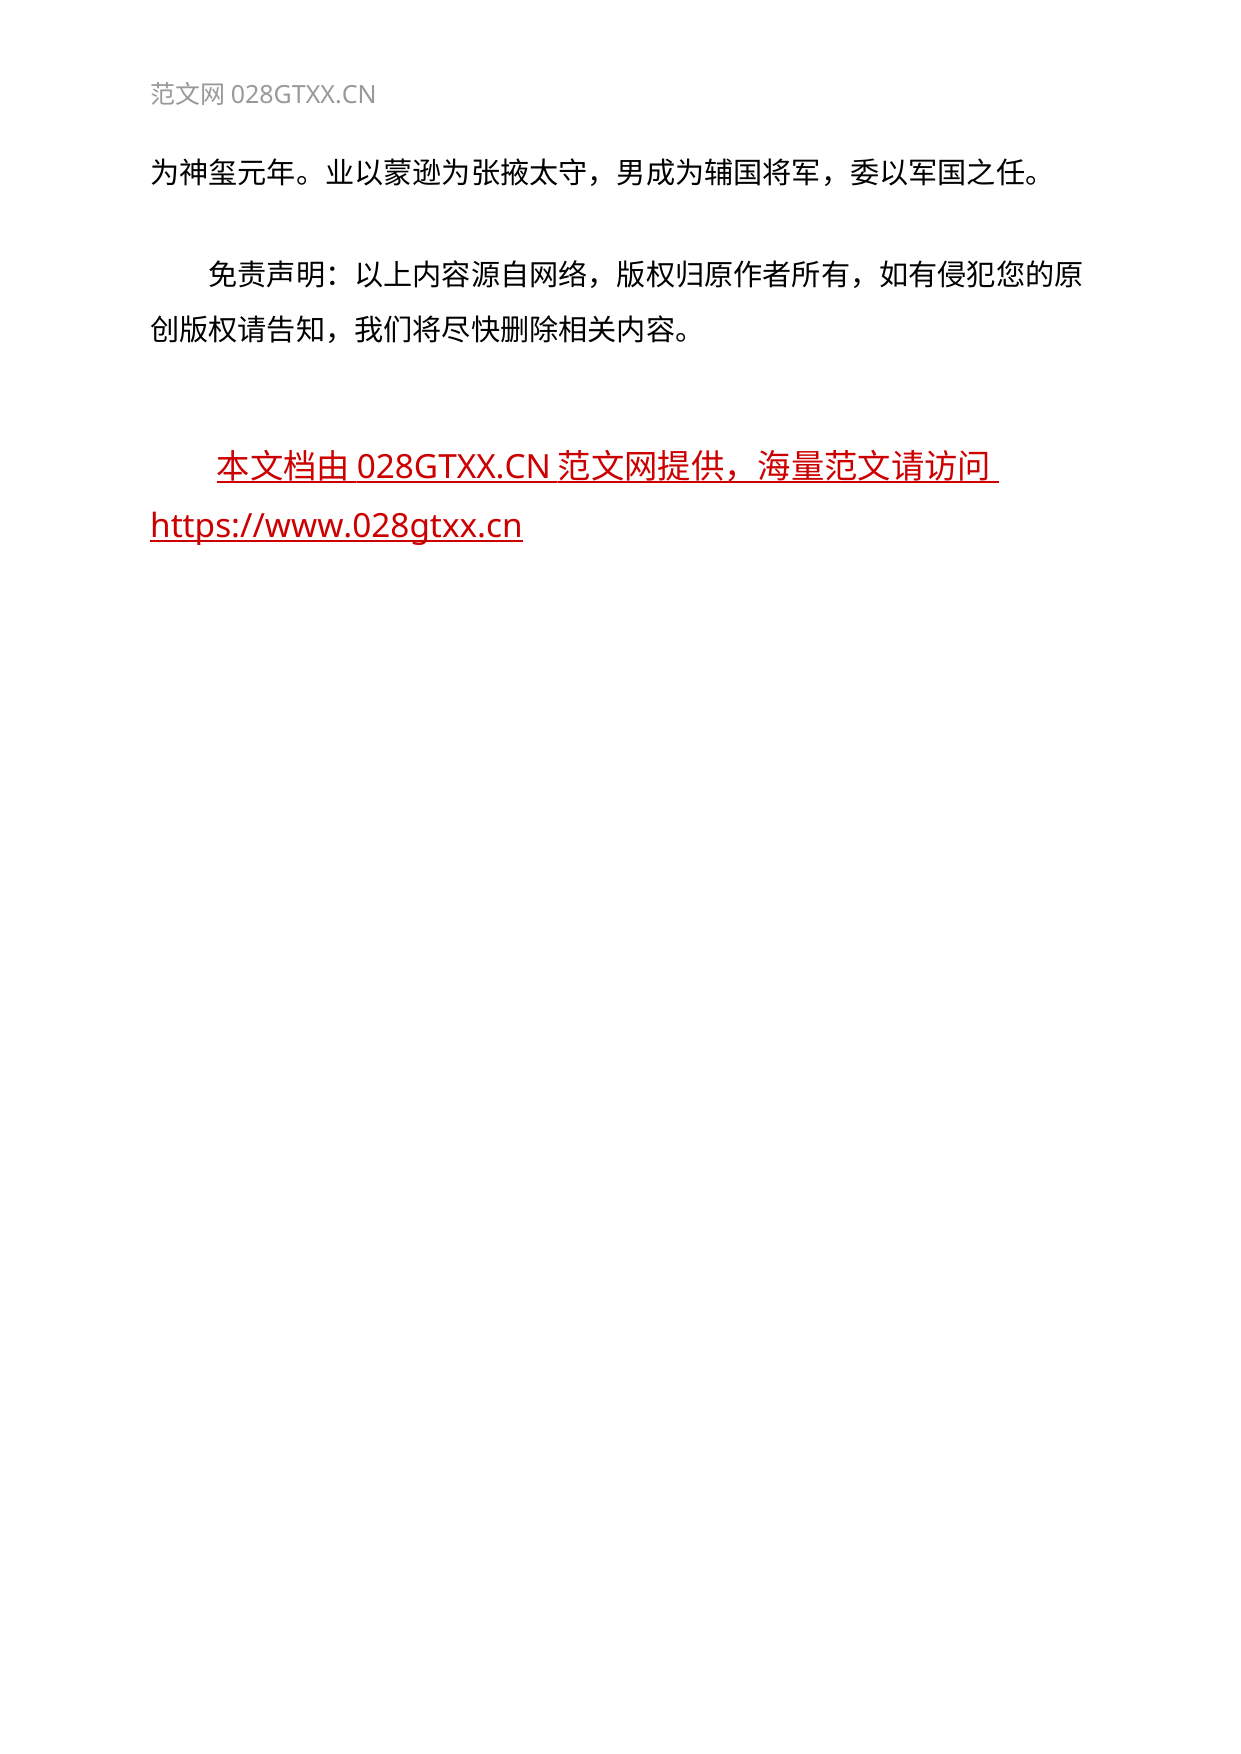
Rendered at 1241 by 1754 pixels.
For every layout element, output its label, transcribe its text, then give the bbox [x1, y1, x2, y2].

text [150, 150, 1090, 192]
text 免责声明：以上内容源自网络，版权归原作者所有，如有侵犯您的原创版权请告知，我们将尽快删除相关内容。 [150, 252, 1090, 349]
text 本文档由028GTXX.CN范文网提供，海量范文请访问 https://www.028gtxx.cn [150, 440, 1090, 547]
